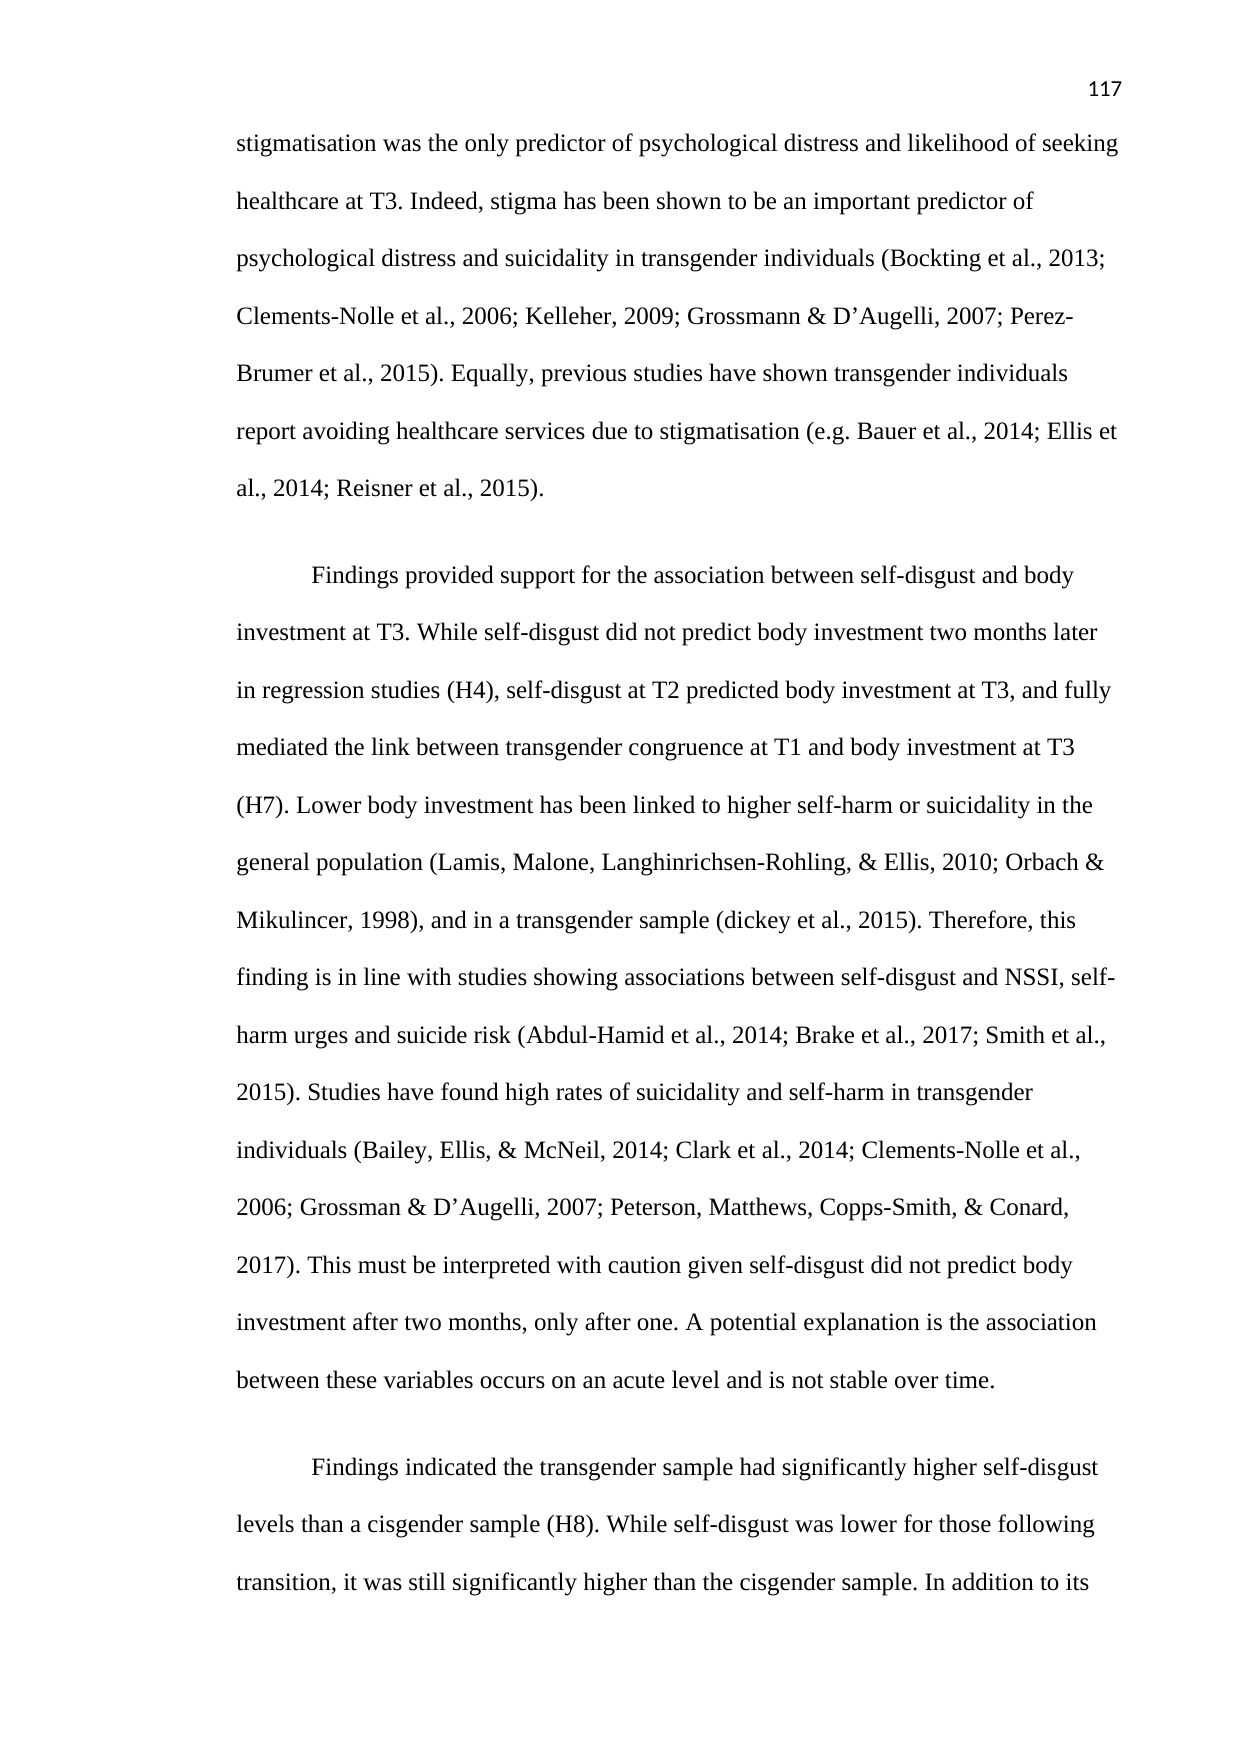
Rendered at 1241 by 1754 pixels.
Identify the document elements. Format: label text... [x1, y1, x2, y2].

text Findings provided support for the association between self-disgust and body investment at T3. While self-disgust did not predict body investment two months later in regression studies (H4), self-disgust at T2 predicted body investment at T3, and fully mediated the link between transgender congruence at T1 and body investment at T3 (H7). Lower body investment has been linked to higher self-harm or suicidality in the general population (Lamis, Malone, Langhinrichsen-Rohling, & Ellis, 2010; Orbach & Mikulincer, 1998), and in a transgender sample (dickey et al., 2015). Therefore, this finding is in line with studies showing associations between self-disgust and NSSI, self-harm urges and suicide risk (Abdul-Hamid et al., 2014; Brake et al., 2017; Smith et al., 2015). Studies have found high rates of suicidality and self-harm in transgender individuals (Bailey, Ellis, & McNeil, 2014; Clark et al., 2014; Clements-Nolle et al., 2006; Grossman & D’Augelli, 2007; Peterson, Matthews, Copps‐Smith, & Conard, 2017). This must be interpreted with caution given self-disgust did not predict body investment after two months, only after one. A potential explanation is the association between these variables occurs on an acute level and is not stable over time. [236, 560, 1122, 1394]
